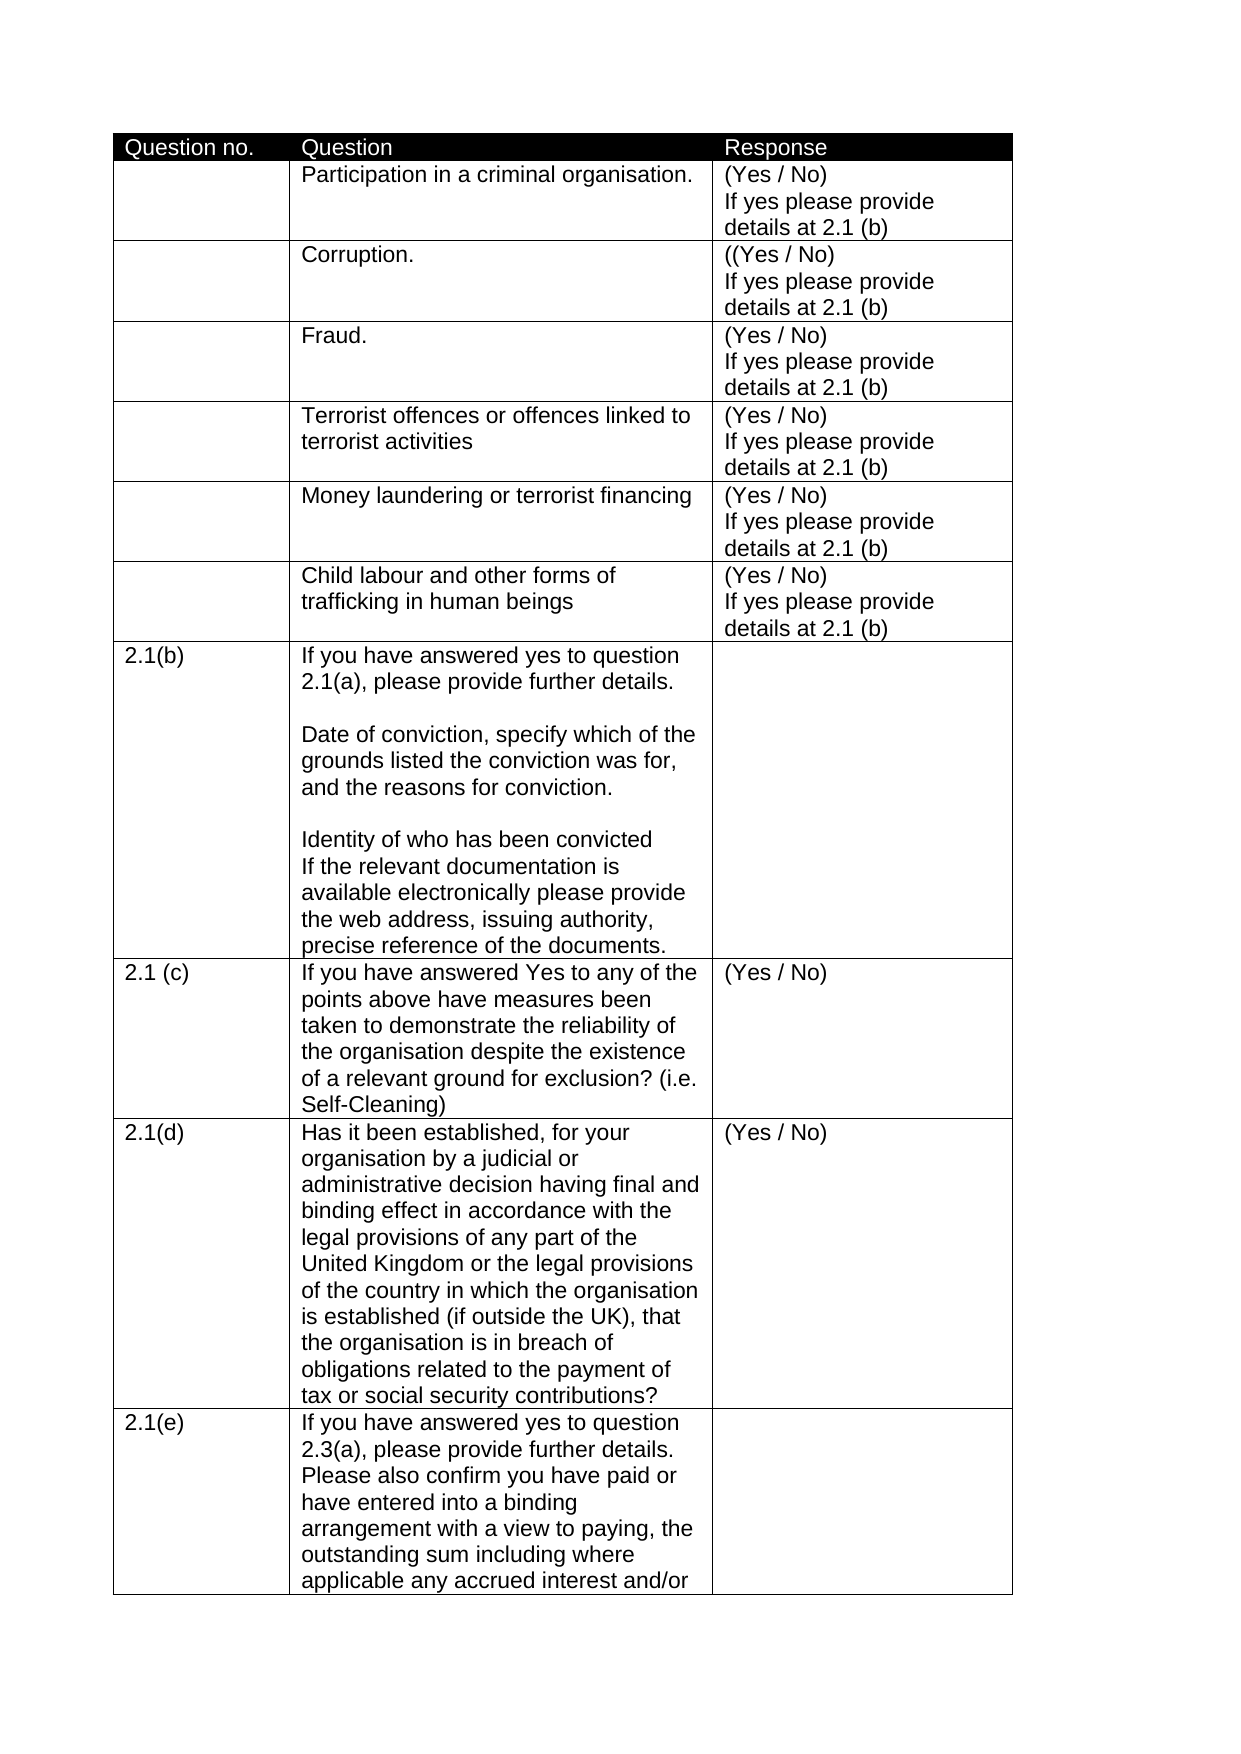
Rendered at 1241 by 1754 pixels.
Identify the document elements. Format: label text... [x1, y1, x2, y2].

table_cell Fraud. [290, 322, 712, 401]
table_cell [114, 161, 289, 240]
table_cell 2.1(b) [114, 642, 289, 958]
table_cell [114, 402, 289, 481]
table_cell (Yes / No) If yes please provide details at 2.1 (b) [713, 562, 1012, 641]
table_cell (Yes / No) If yes please provide details at 2.1 (b) [713, 161, 1012, 240]
table_cell [114, 241, 289, 321]
table_cell Terrorist offences or offences linked to terrorist activities [290, 402, 712, 481]
table_header Question no. [114, 134, 289, 160]
table_cell [114, 482, 289, 561]
table_cell [713, 1409, 1012, 1594]
table_cell [713, 642, 1012, 958]
table_cell 2.1(d) [114, 1119, 289, 1408]
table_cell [290, 1409, 712, 1594]
table_cell Corruption. [290, 241, 712, 321]
table_cell (Yes / No) If yes please provide details at 2.1 (b) [713, 482, 1012, 561]
table_cell 2.1(e) [114, 1409, 289, 1594]
table_cell If you have answered yes to question 2.1(a), please provide further details. Date of conviction, specify which of the grounds listed the conviction was for, and the reasons for conviction. Identity of who has been convicted If the relevant documentation is available electronically please provide the web address, issuing authority, precise reference of the documents. [290, 642, 712, 958]
table_cell (Yes / No) [713, 959, 1012, 1117]
table_cell (Yes / No) If yes please provide details at 2.1 (b) [713, 322, 1012, 401]
table_cell Participation in a criminal organisation. [290, 161, 712, 240]
table_cell If you have answered Yes to any of the points above have measures been taken to demonstrate the reliability of the organisation despite the existence of a relevant ground for exclusion? (i.e. Self-Cleaning) [290, 959, 712, 1117]
table_cell (Yes / No) [713, 1119, 1012, 1408]
table_cell ((Yes / No) If yes please provide details at 2.1 (b) [713, 241, 1012, 321]
table_header Question [290, 134, 712, 160]
table_cell Money laundering or terrorist financing [290, 482, 712, 561]
table_header Response [713, 134, 1012, 160]
table_cell 2.1 (c) [114, 959, 289, 1117]
table_cell Has it been established, for your organisation by a judicial or administrative decision having final and binding effect in accordance with the legal provisions of any part of the United Kingdom or the legal provisions of the country in which the organisation is established (if outside the UK), that the organisation is in breach of obligations related to the payment of tax or social security contributions? [290, 1119, 712, 1408]
table_cell [114, 562, 289, 641]
table_cell (Yes / No) If yes please provide details at 2.1 (b) [713, 402, 1012, 481]
table_cell [114, 322, 289, 401]
table_cell Child labour and other forms of trafficking in human beings [290, 562, 712, 641]
